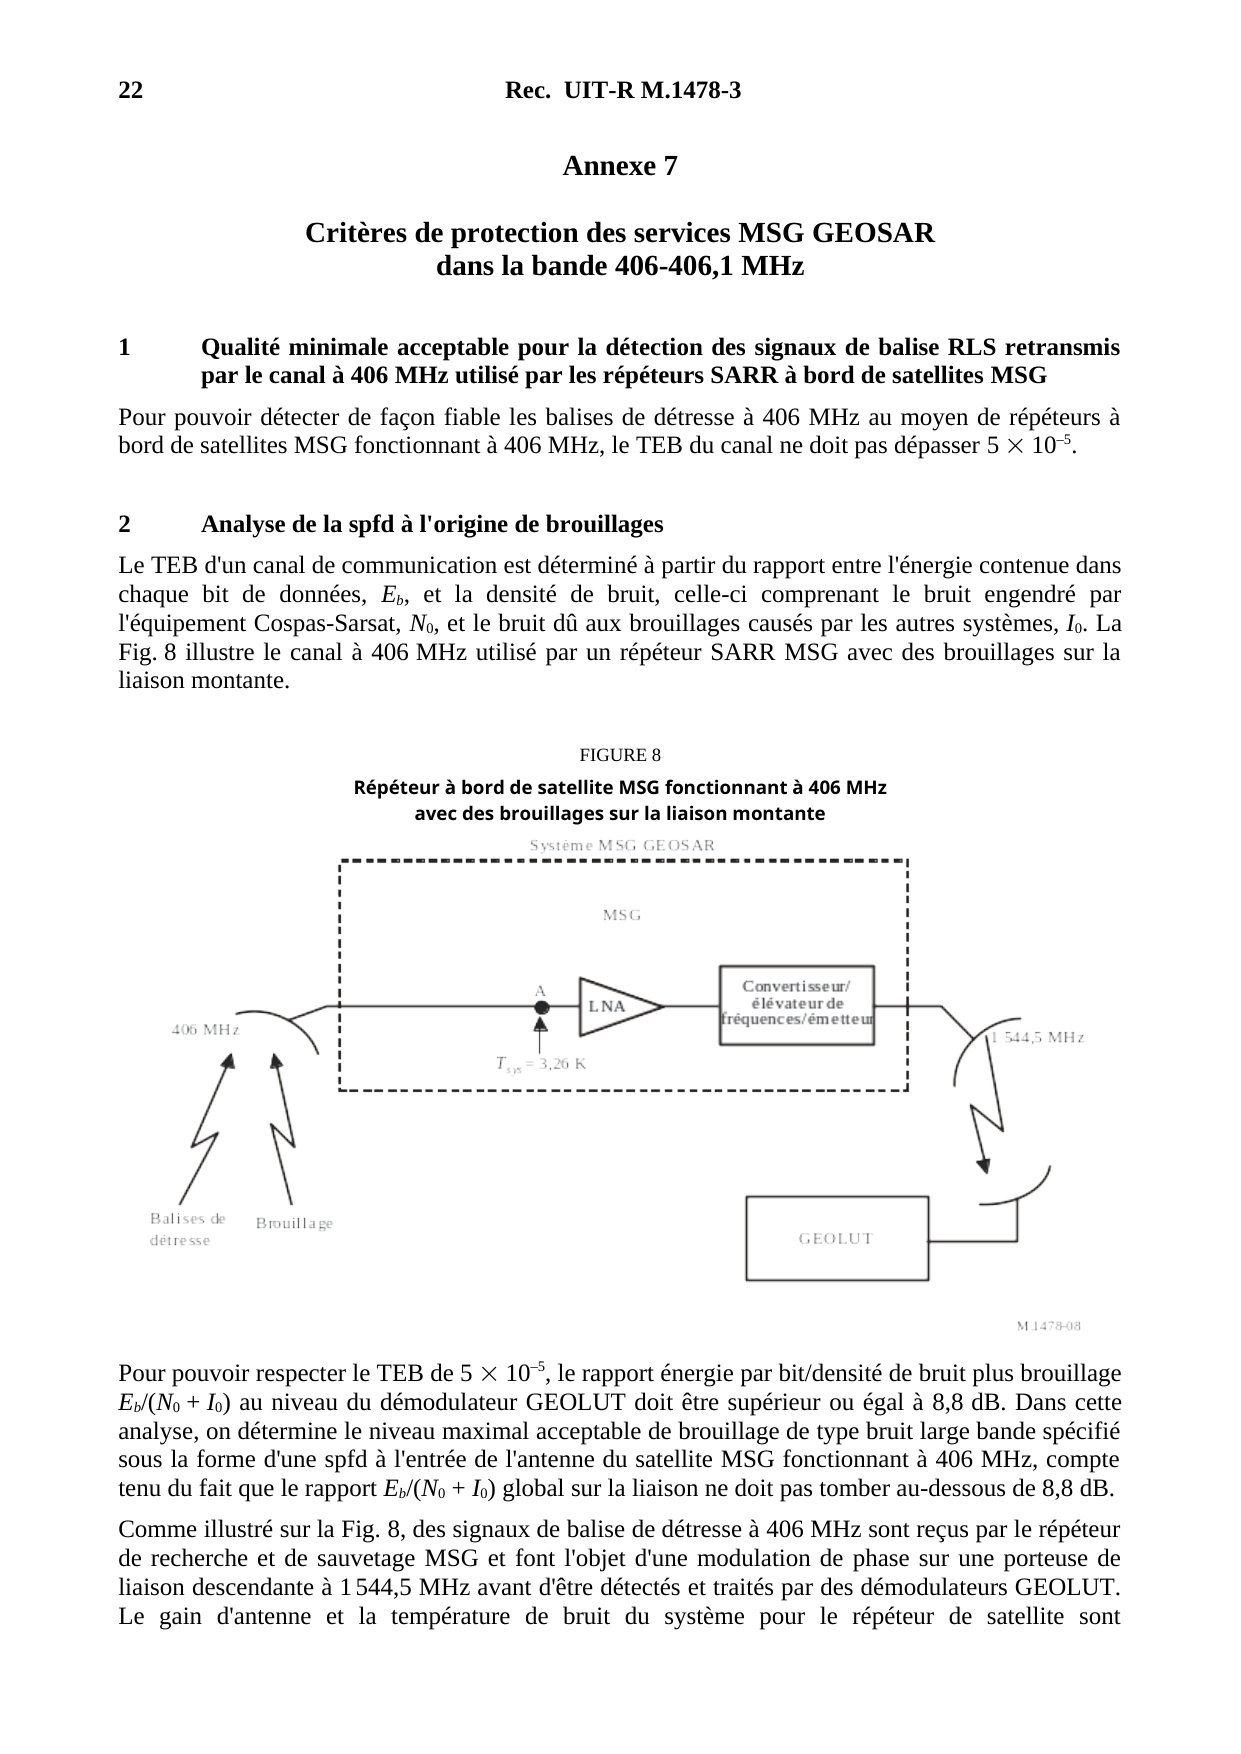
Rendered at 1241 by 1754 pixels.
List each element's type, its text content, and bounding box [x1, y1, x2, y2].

subtitle 2 Analyse de la spfd à l'origine de brouillages [118, 509, 1122, 538]
text figure 8 [118, 744, 1122, 766]
text Pour pouvoir respecter le TEB de 5 10–5, le rapport énergie par bit/densité de bruit plus brouillage Eb/(N0 + I0) au niveau du démodulateur GEOLUT doit être supérieur ou égal à 8,8 dB. Dans cette analyse, on détermine le niveau maximal acceptable de brouillage de type bruit large bande spécifié sous la forme d'une spfd à l'entrée de l'antenne du satellite MSG fonctionnant à 406 MHz, compte tenu du fait que le rapport Eb/(N0 + I0) global sur la liaison ne doit pas tomber au-dessous de 8,8 dB. [118, 1358, 1122, 1502]
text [118, 1514, 1122, 1629]
title Répéteur à bord de satellite MSG fonctionnant à 406 MHz avec des brouillages sur la liaison montante [118, 774, 1122, 825]
title Annexe 7 Critères de protection des services MSG GEOSAR dans la bande 406-406,1 MHz [118, 148, 1122, 282]
subtitle 1 Qualité minimale acceptable pour la détection des signaux de balise RLS retransmis par le canal à 406 MHz utilisé par les répéteurs SARR à bord de satellites MSG [118, 332, 1122, 389]
text Pour pouvoir détecter de façon fiable les balises de détresse à 406 MHz au moyen de répéteurs à bord de satellites MSG fonctionnant à 406 MHz, le TEB du canal ne doit pas dépasser 5 10–5. [118, 402, 1122, 459]
text Le TEB d'un canal de communication est déterminé à partir du rapport entre l'énergie contenue dans chaque bit de données, Eb, et la densité de bruit, celle-ci comprenant le bruit engendré par l'équipement Cospas-Sarsat, N0, et le bruit dû aux brouillages causés par les autres systèmes, I0. La Fig. 8 illustre le canal à 406 MHz utilisé par un répéteur SARR MSG avec des brouillages sur la liaison montante. [118, 551, 1122, 694]
